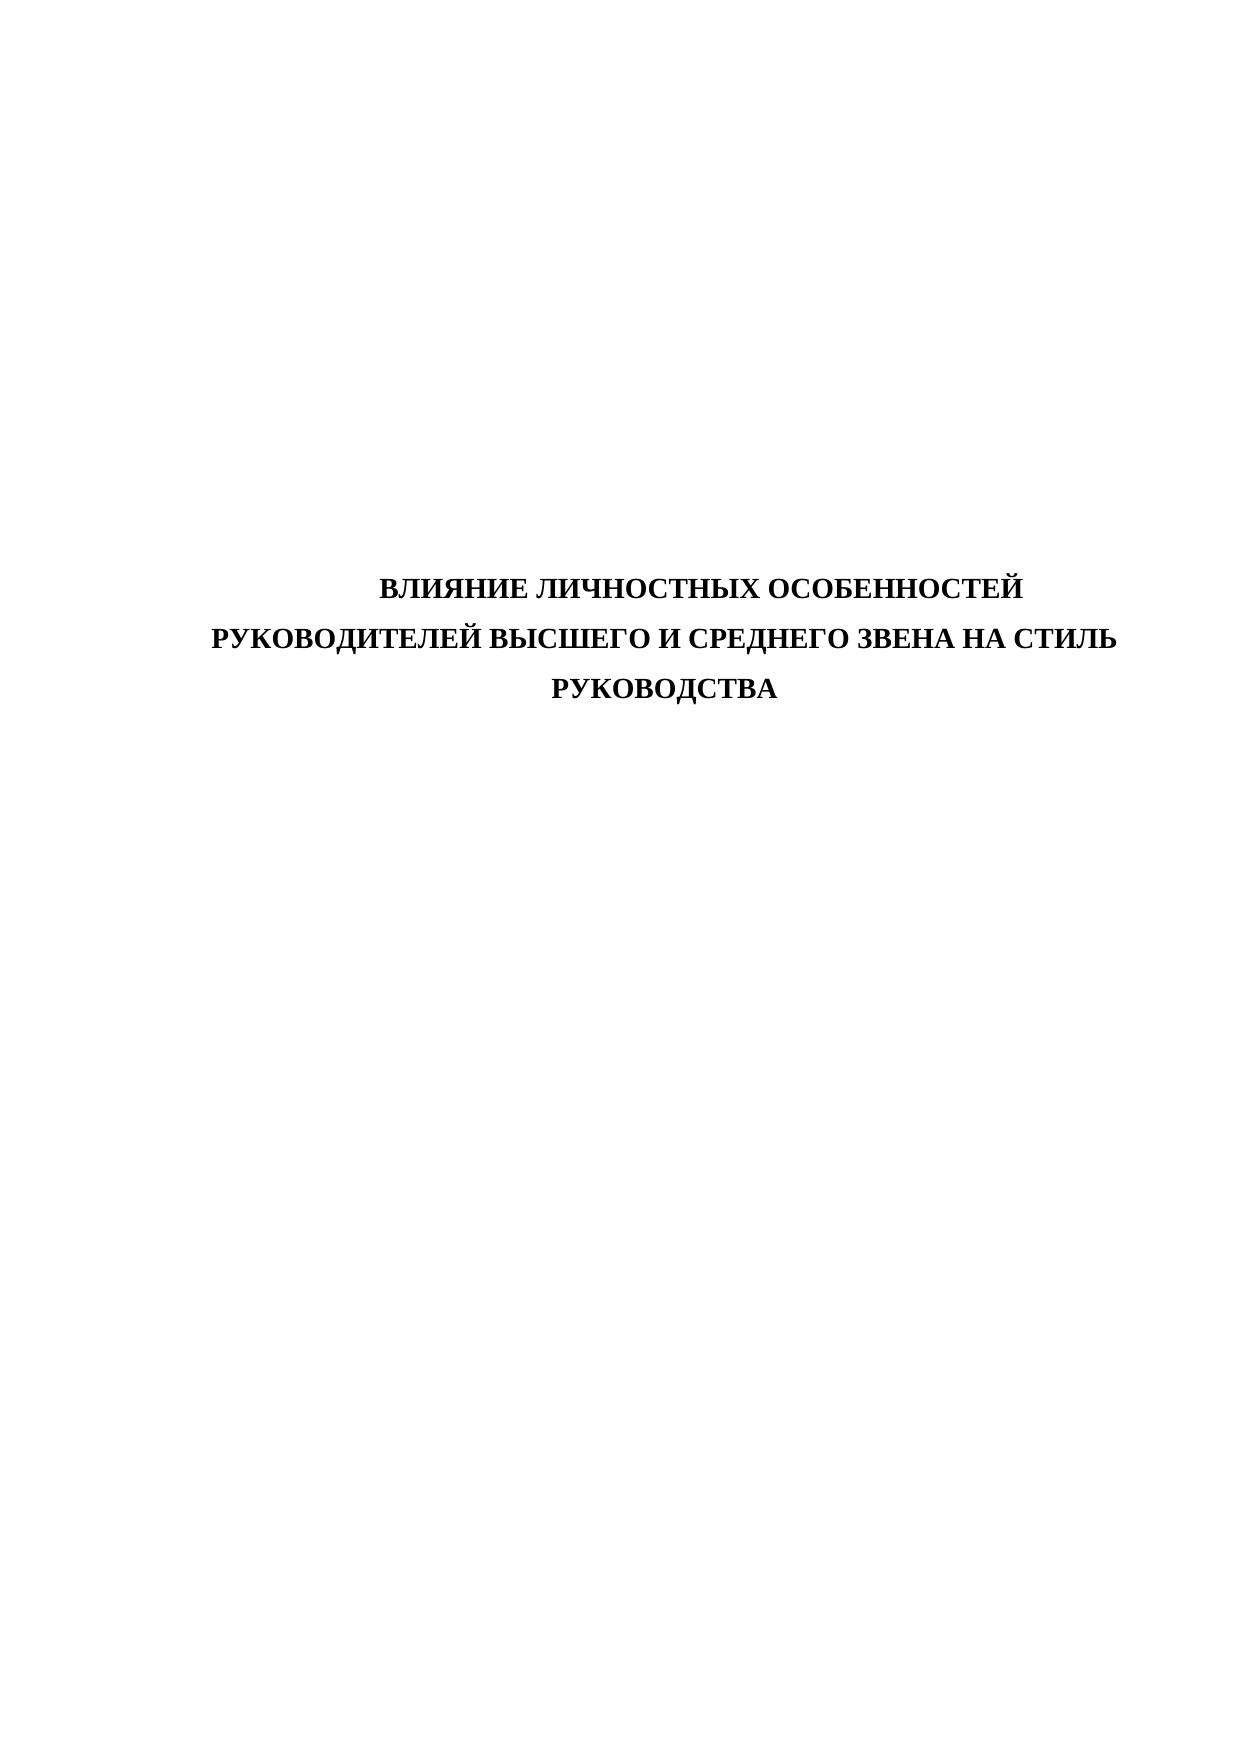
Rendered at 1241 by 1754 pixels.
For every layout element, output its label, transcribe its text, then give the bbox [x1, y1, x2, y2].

text ВЛИЯНИЕ ЛИЧНОСТНЫХ ОСОБЕННОСТЕЙ РУКОВОДИТЕЛЕЙ ВЫСШЕГО И СРЕДНЕГО ЗВЕНА НА СТИЛЬ РУКОВОДСТВА [177, 571, 1152, 705]
